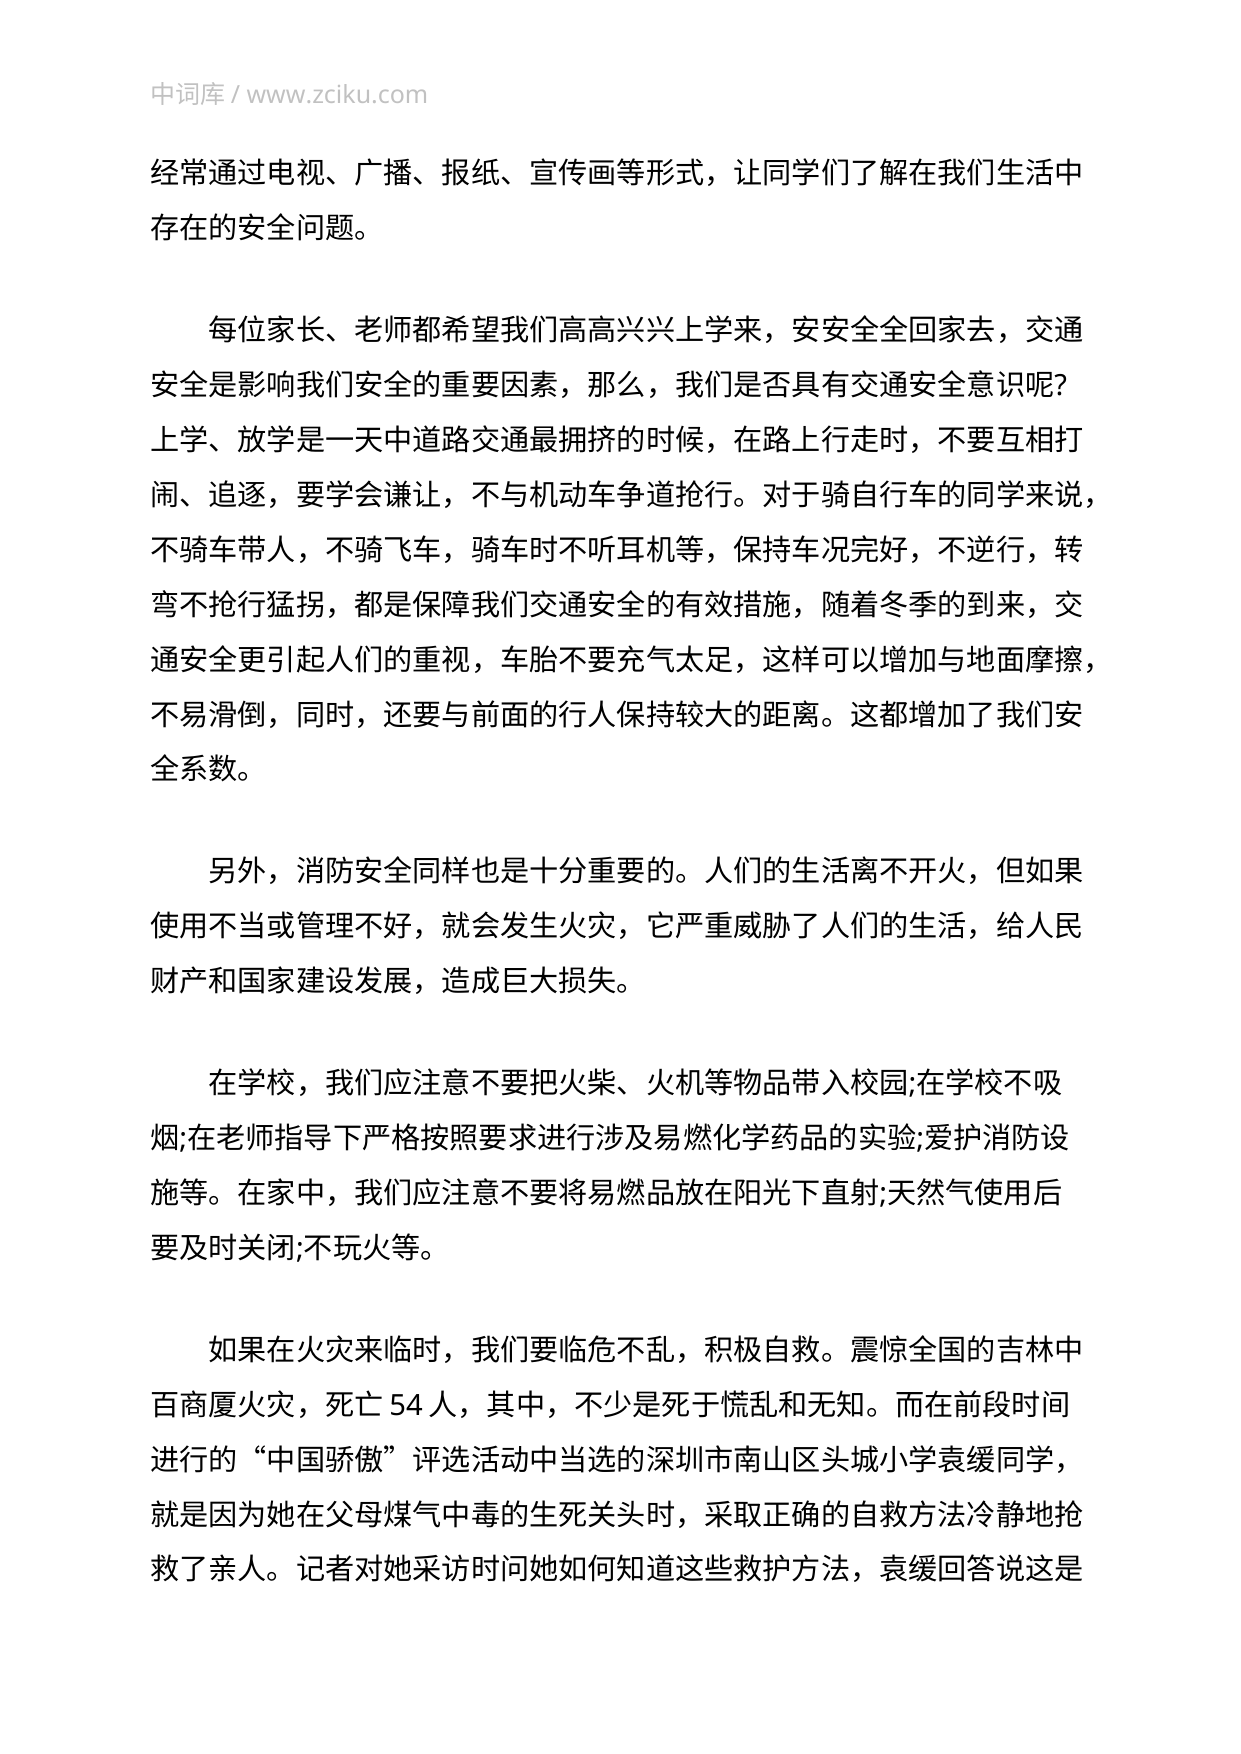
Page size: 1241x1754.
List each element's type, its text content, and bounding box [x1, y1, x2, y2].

text 另外，消防安全同样也是十分重要的。人们的生活离不开火，但如果使用不当或管理不好，就会发生火灾，它严重威胁了人们的生活，给人民财产和国家建设发展，造成巨大损失。 [150, 848, 1090, 1000]
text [150, 150, 1090, 247]
text 每位家长、老师都希望我们高高兴兴上学来，安安全全回家去，交通安全是影响我们安全的重要因素，那么，我们是否具有交通安全意识呢?上学、放学是一天中道路交通最拥挤的时候，在路上行走时，不要互相打闹、追逐，要学会谦让，不与机动车争道抢行。对于骑自行车的同学来说，不骑车带人，不骑飞车，骑车时不听耳机等，保持车况完好，不逆行，转弯不抢行猛拐，都是保障我们交通安全的有效措施，随着冬季的到来，交通安全更引起人们的重视，车胎不要充气太足，这样可以增加与地面摩擦，不易滑倒，同时，还要与前面的行人保持较大的距离。这都增加了我们安全系数。 [150, 307, 1090, 788]
text 在学校，我们应注意不要把火柴、火机等物品带入校园;在学校不吸烟;在老师指导下严格按照要求进行涉及易燃化学药品的实验;爱护消防设施等。在家中，我们应注意不要将易燃品放在阳光下直射;天然气使用后要及时关闭;不玩火等。 [150, 1059, 1090, 1267]
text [150, 1326, 1090, 1588]
